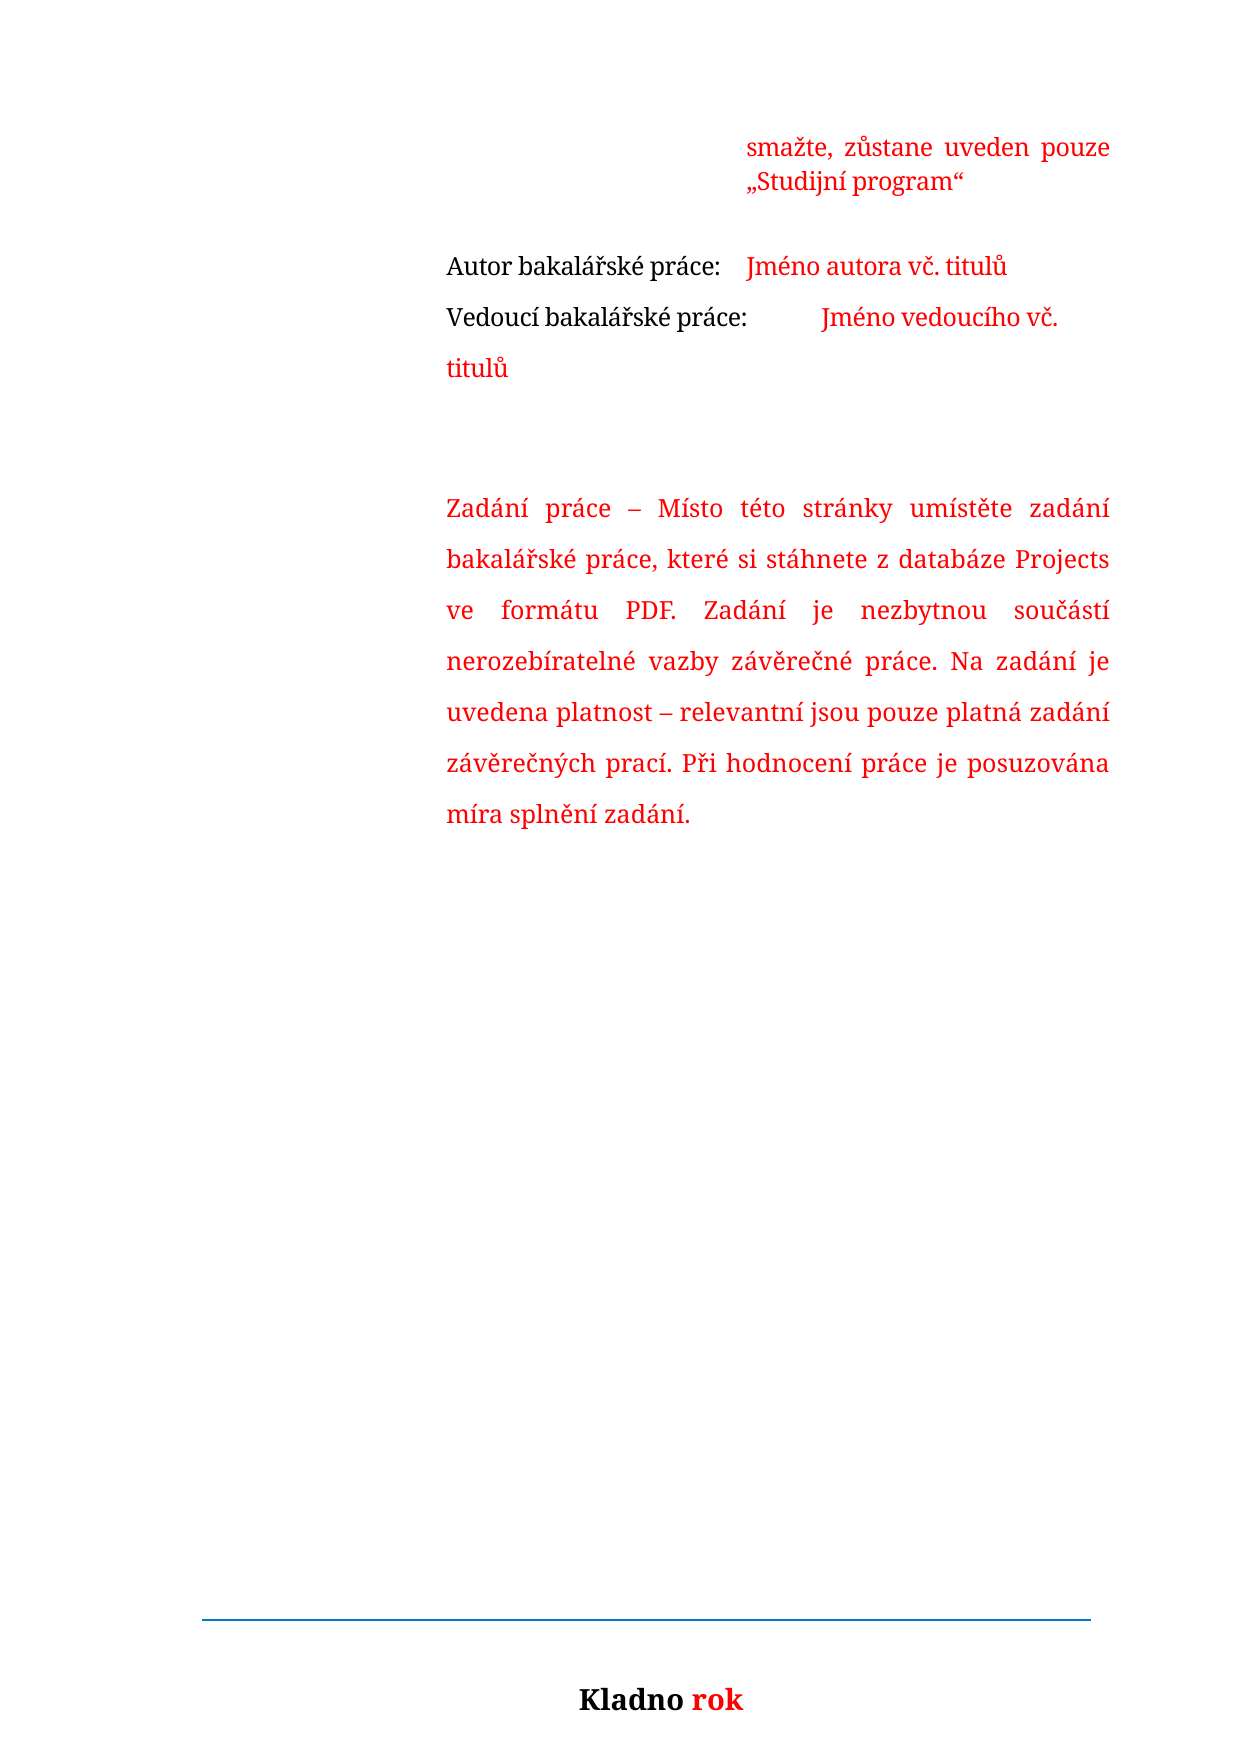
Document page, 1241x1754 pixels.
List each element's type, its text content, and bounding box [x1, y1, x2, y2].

text Autor bakalářské práce: Jméno autora vč. titulů [446, 249, 1110, 283]
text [446, 130, 1110, 198]
text Zadání práce – Místo této stránky umístěte zadání bakalářské práce, které si stáhnete z databáze Projects ve formátu PDF. Zadání je nezbytnou součástí nerozebíratelné vazby závěrečné práce. Na zadání je uvedena platnost – relevantní jsou pouze platná zadání závěrečných prací. Při hodnocení práce je posuzována míra splnění zadání. [446, 491, 1110, 831]
text Vedoucí bakalářské práce: Jméno vedoucího vč. titulů [446, 300, 1110, 385]
text Kladno rok [202, 1650, 1091, 1719]
